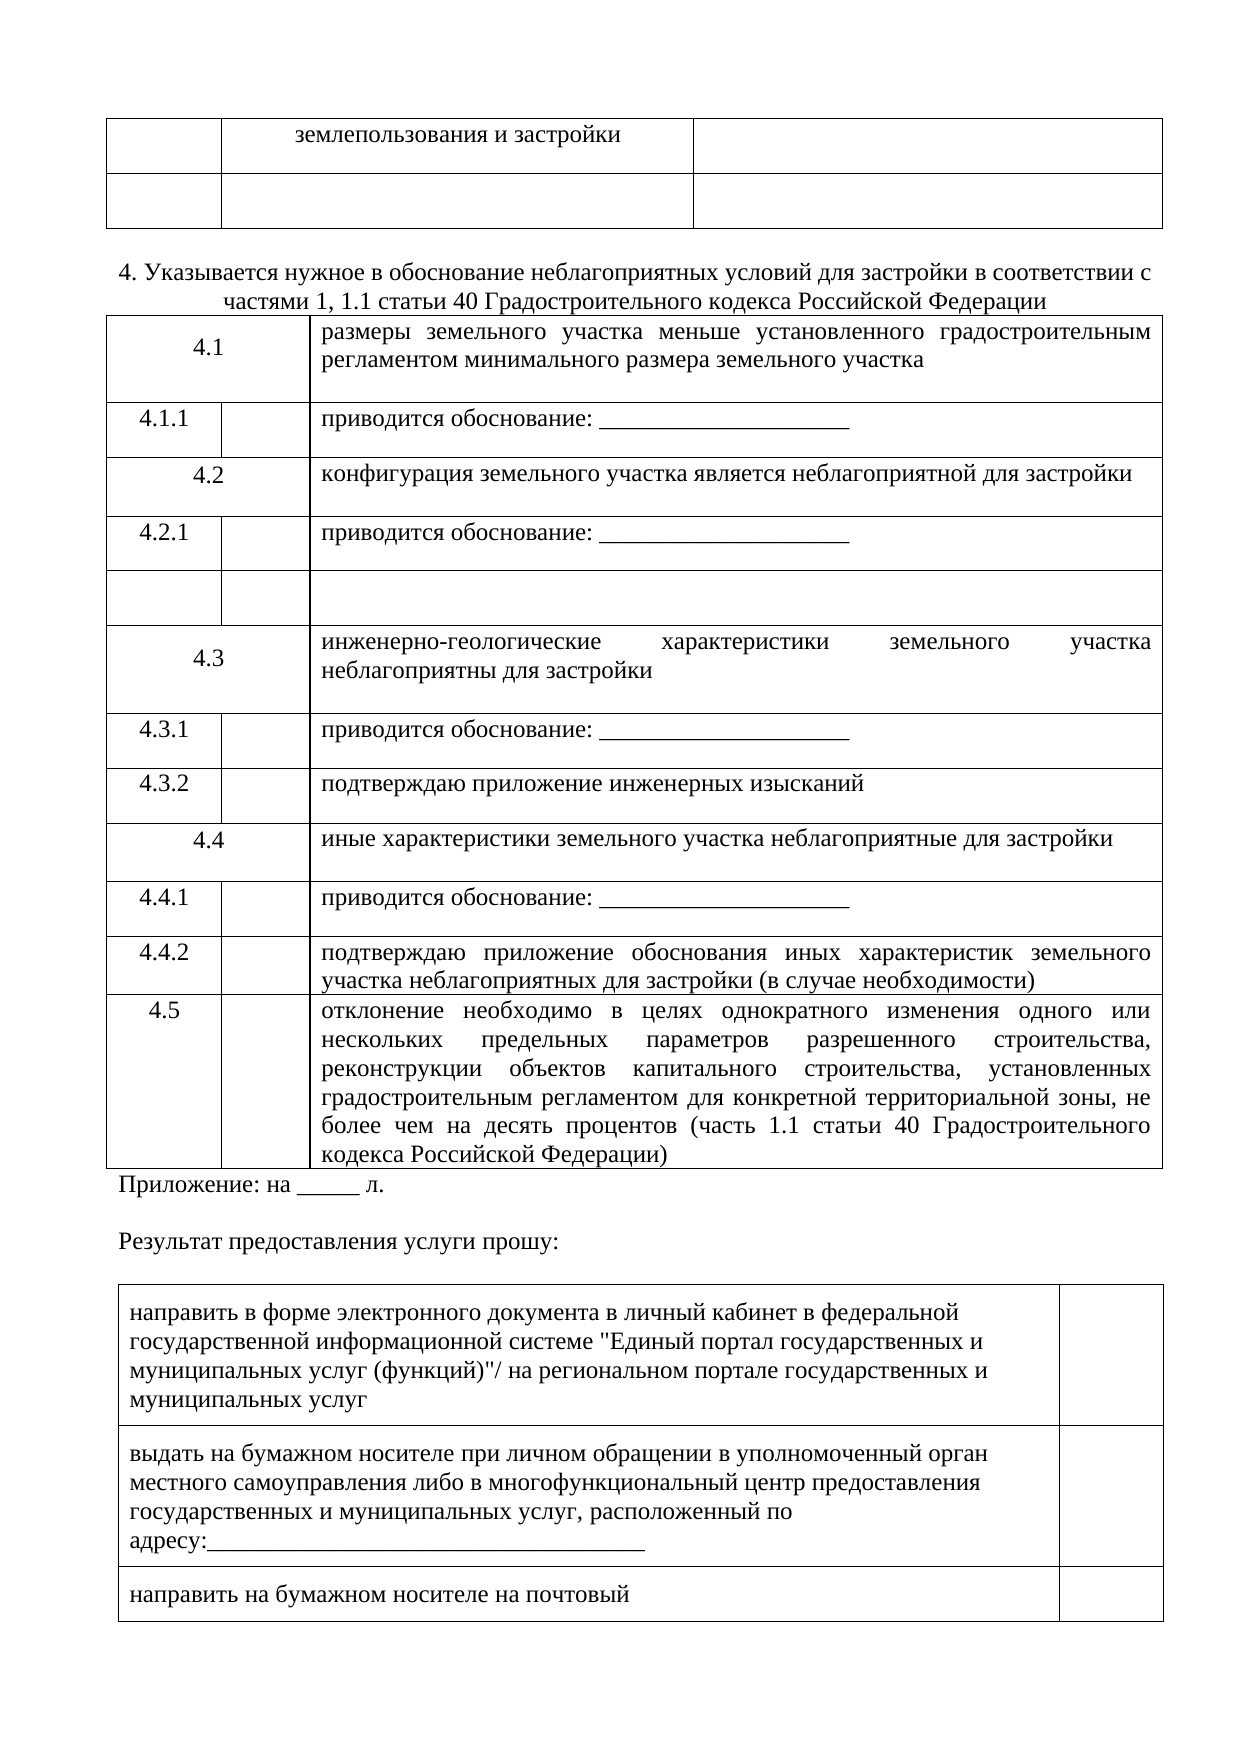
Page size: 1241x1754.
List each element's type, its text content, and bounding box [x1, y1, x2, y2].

table_cell [222, 714, 309, 767]
table_cell [1060, 1426, 1163, 1566]
table_cell подтверждаю приложение инженерных изысканий [311, 769, 1162, 822]
table_cell конфигурация земельного участка является неблагоприятной для застройки [311, 458, 1162, 516]
table_header направить в форме электронного документа в личный кабинет в федеральной государственной информационной системе "Единый портал государственных и муниципальных услуг (функций)"/ на региональном портале государственных и муниципальных услуг [119, 1285, 1059, 1425]
table_cell 4.2.1 [107, 517, 221, 570]
table_cell [694, 174, 1162, 227]
table_header размеры земельного участка меньше установленного градостроительным регламентом минимального размера земельного участка [311, 316, 1162, 402]
table_cell 4.3 [107, 626, 309, 713]
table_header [222, 119, 693, 173]
table_header 4.1 [107, 316, 309, 402]
text Результат предоставления услуги прошу: [118, 1226, 1152, 1255]
table_cell 4.4.1 [107, 882, 221, 936]
table_cell [222, 403, 309, 457]
table_cell 4.1.1 [107, 403, 221, 457]
table_cell 4.3.1 [107, 714, 221, 767]
table_cell иные характеристики земельного участка неблагоприятные для застройки [311, 824, 1162, 881]
table_cell приводится обоснование: ____________________ [311, 882, 1162, 936]
table_cell [222, 174, 693, 227]
table_cell [311, 571, 1162, 625]
table_cell 4.2 [107, 458, 309, 516]
table_cell [222, 769, 309, 822]
table_cell [222, 995, 309, 1168]
table_cell 4.4 [107, 824, 309, 881]
table_header № [107, 119, 221, 173]
table_header [1060, 1285, 1163, 1425]
text 4. Указывается нужное в обоснование неблагоприятных условий для застройки в соответствии с частями 1, 1.1 статьи 40 Градостроительного кодекса Российской Федерации [118, 257, 1152, 315]
table_cell [1060, 1567, 1163, 1621]
table_cell подтверждаю приложение обоснования иных характеристик земельного участка неблагоприятных для застройки (в случае необходимости) [311, 937, 1162, 994]
table_cell приводится обоснование: ____________________ [311, 403, 1162, 457]
table_cell [222, 882, 309, 936]
table_cell [107, 571, 221, 625]
table_cell 4.4.2 [107, 937, 221, 994]
table_cell инженерно-геологические характеристики земельного участка неблагоприятны для застройки [311, 626, 1162, 713]
table_cell выдать на бумажном носителе при личном обращении в уполномоченный орган местного самоуправления либо в многофункциональный центр предоставления государственных и муниципальных услуг, расположенный по адресу:___________________________________ [119, 1426, 1059, 1566]
table_cell приводится обоснование: ____________________ [311, 517, 1162, 570]
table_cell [119, 1567, 1059, 1621]
table_cell [107, 174, 221, 227]
text Приложение: на _____ л. [118, 1169, 1152, 1198]
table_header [694, 119, 1162, 173]
table_cell [222, 517, 309, 570]
table_cell 4.3.2 [107, 769, 221, 822]
table_cell [222, 937, 309, 994]
table_cell приводится обоснование: ____________________ [311, 714, 1162, 767]
table_cell отклонение необходимо в целях однократного изменения одного или нескольких предельных параметров разрешенного строительства, реконструкции объектов капитального строительства, установленных градостроительным регламентом для конкретной территориальной зоны, не более чем на десять процентов (часть 1.1 статьи 40 Градостроительного кодекса Российской Федерации) [311, 995, 1162, 1168]
table_cell [222, 571, 309, 625]
table_cell 4.5 [107, 995, 221, 1168]
